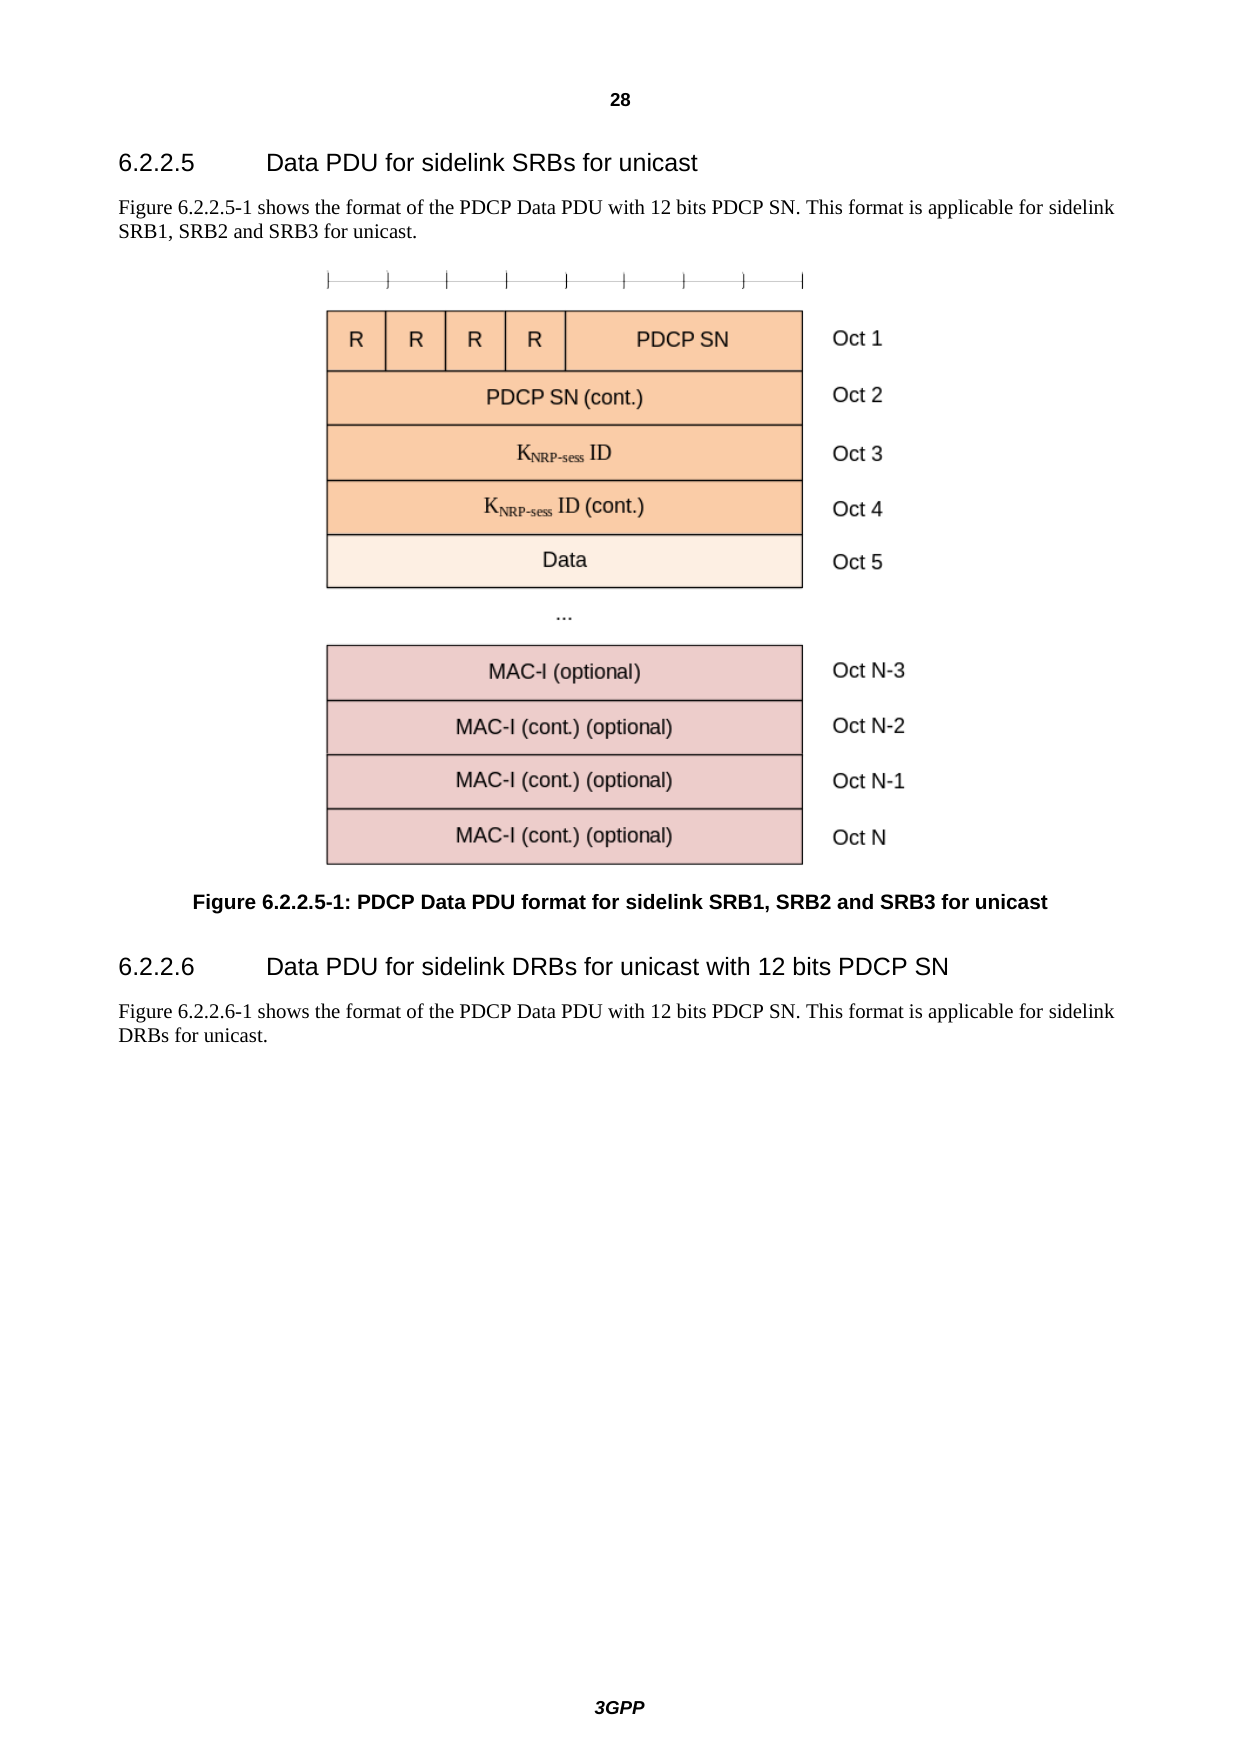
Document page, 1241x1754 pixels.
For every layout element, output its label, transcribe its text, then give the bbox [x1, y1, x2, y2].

text Figure 6.2.2.6-1 shows the format of the PDCP Data PDU with 12 bits PDCP SN. This format is applicable for sidelink DRBs for unicast. [118, 999, 1122, 1047]
subtitle 6.2.2.6 Data PDU for sidelink DRBs for unicast with 12 bits PDCP SN [118, 952, 1122, 980]
text Figure 6.2.2.5-1 shows the format of the PDCP Data PDU with 12 bits PDCP SN. This format is applicable for sidelink SRB1, SRB2 and SRB3 for unicast. [118, 195, 1122, 243]
text Figure 6.2.2.5-1: PDCP Data PDU format for sidelink SRB1, SRB2 and SRB3 for unicast [118, 890, 1122, 914]
subtitle 6.2.2.5 Data PDU for sidelink SRBs for unicast [118, 147, 1122, 176]
